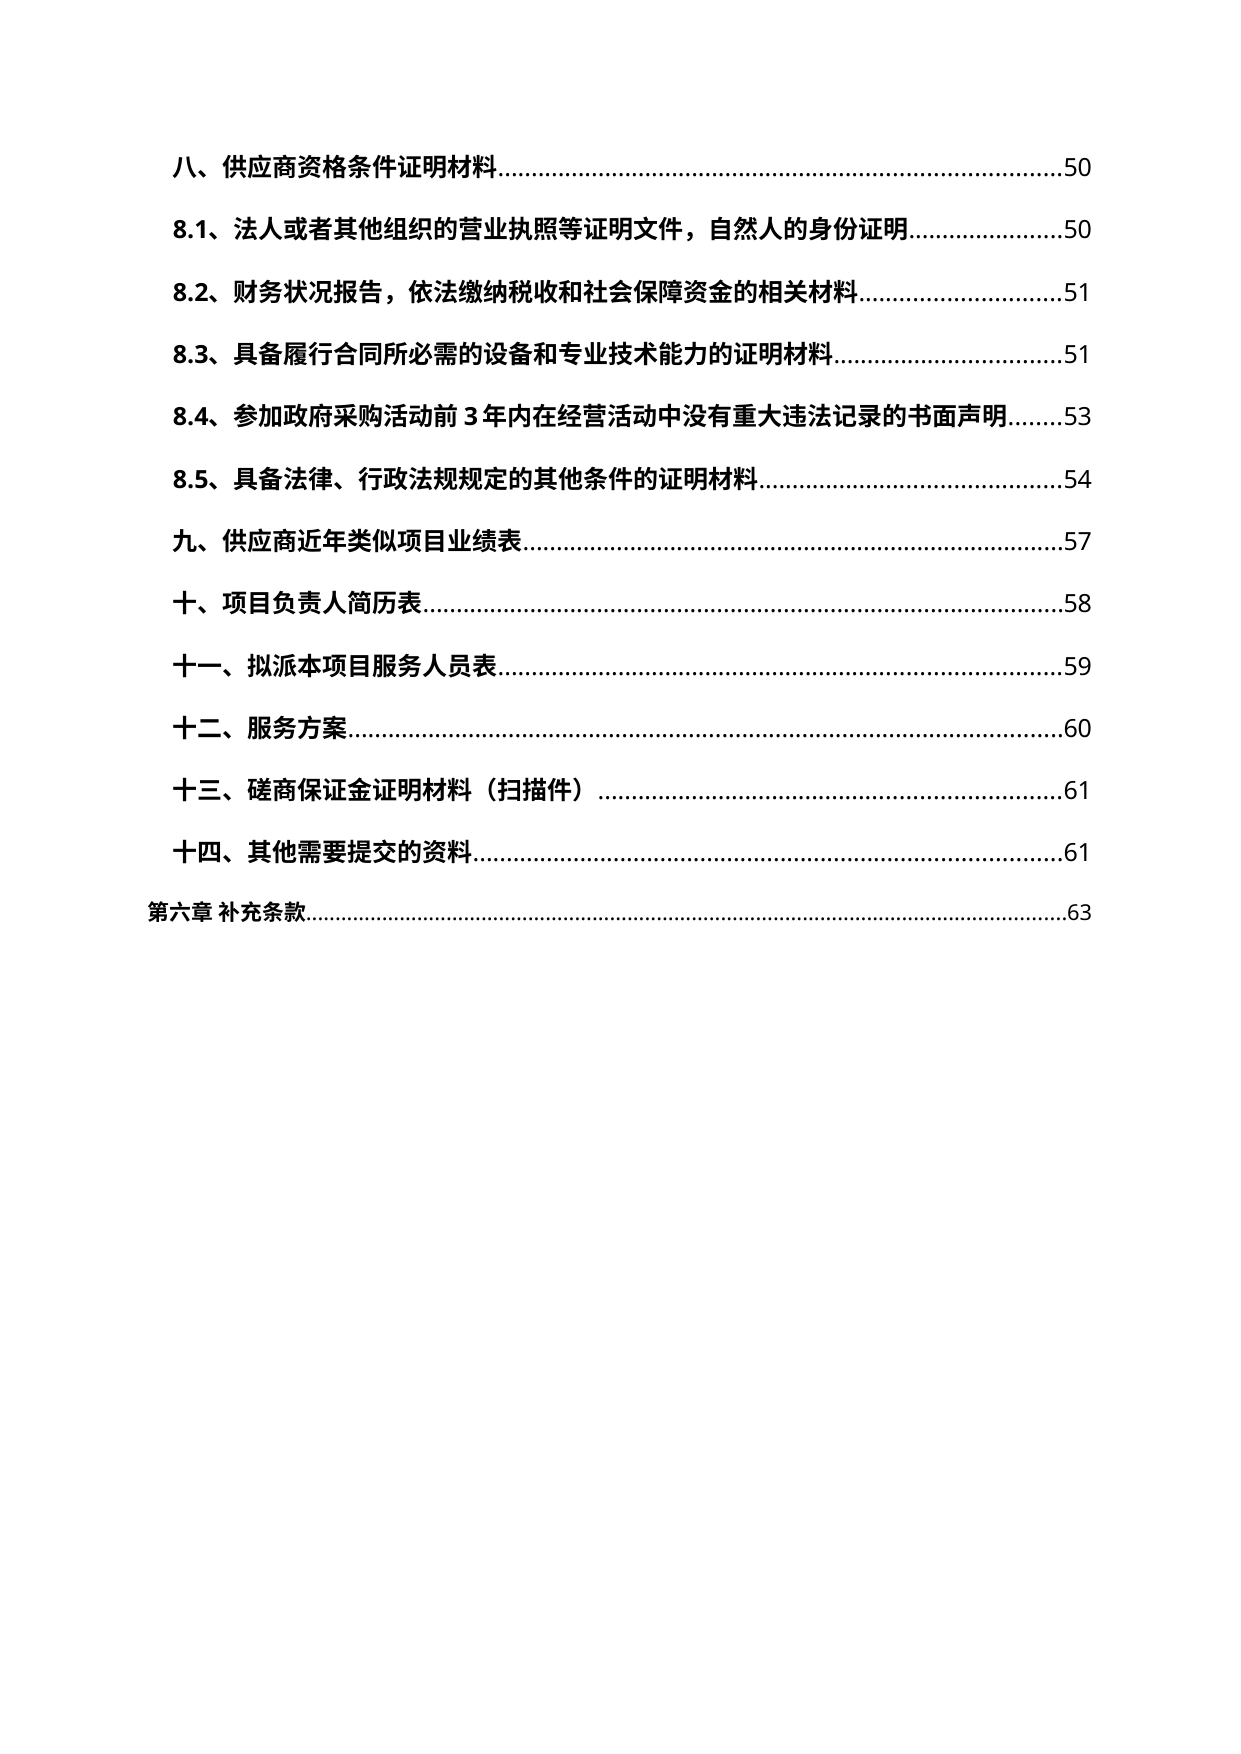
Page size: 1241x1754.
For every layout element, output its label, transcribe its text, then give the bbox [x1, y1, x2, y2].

text 8.5、具备法律、行政法规规定的其他条件的证明材料 54 [758, 459, 1092, 495]
text 十三、磋商保证金证明材料（扫描件） 61 [598, 771, 1092, 807]
text 十、项目负责人简历表 58 [423, 584, 1092, 620]
text 八、供应商资格条件证明材料 50 [498, 148, 1092, 184]
text 8.2、财务状况报告，依法缴纳税收和社会保障资金的相关材料 51 [858, 272, 1092, 308]
text 九、供应商近年类似项目业绩表 57 [523, 521, 1092, 558]
text 十四、其他需要提交的资料 61 [473, 833, 1092, 869]
text 8.1、法人或者其他组织的营业执照等证明文件，自然人的身份证明 50 [908, 210, 1092, 246]
text 第六章 补充条款 63 [306, 895, 1092, 927]
text 十二、服务方案 60 [348, 708, 1092, 744]
text 8.3、具备履行合同所必需的设备和专业技术能力的证明材料 51 [173, 334, 1092, 371]
text 十一、拟派本项目服务人员表 59 [498, 646, 1092, 682]
